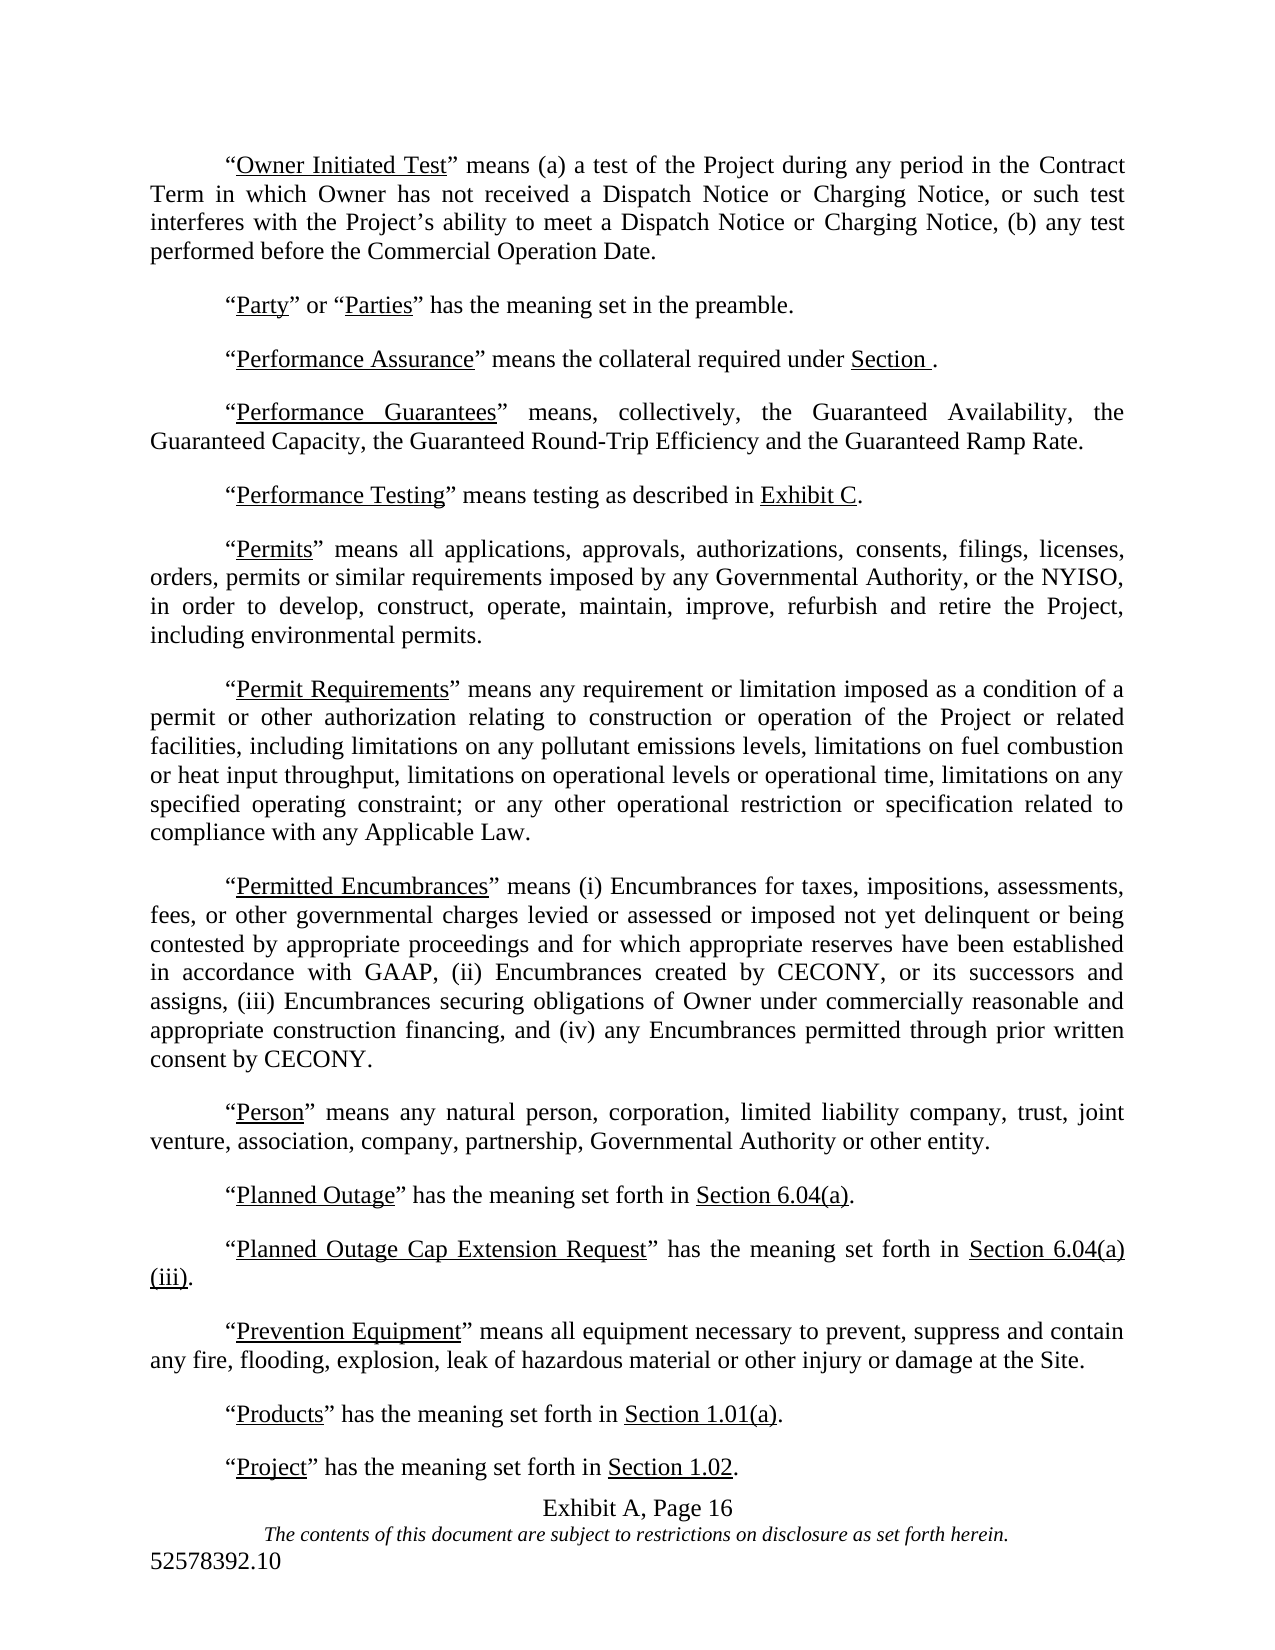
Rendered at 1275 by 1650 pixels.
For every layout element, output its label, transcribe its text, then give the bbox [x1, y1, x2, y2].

text “Owner Initiated Test” means (a) a test of the Project during any period in the Contract Term in which Owner has not received a Dispatch Notice or Charging Notice, or such test interferes with the Project’s ability to meet a Dispatch Notice or Charging Notice, (b) any test performed before the Commercial Operation Date. [150, 150, 1125, 265]
text “Products” has the meaning set forth in Section 1.01(a). [150, 1399, 1125, 1427]
text “Performance Guarantees” means, collectively, the Guaranteed Availability, the Guaranteed Capacity, the Guaranteed Round-Trip Efficiency and the Guaranteed Ramp Rate. [150, 397, 1125, 455]
text “Permitted Encumbrances” means (i) Encumbrances for taxes, impositions, assessments, fees, or other governmental charges levied or assessed or imposed not yet delinquent or being contested by appropriate proceedings and for which appropriate reserves have been established in accordance with GAAP, (ii) Encumbrances created by CECONY, or its successors and assigns, (iii) Encumbrances securing obligations of Owner under commercially reasonable and appropriate construction financing, and (iv) any Encumbrances permitted through prior written consent by CECONY. [150, 871, 1125, 1072]
text “Permit Requirements” means any requirement or limitation imposed as a condition of a permit or other authorization relating to construction or operation of the Project or related facilities, including limitations on any pollutant emissions levels, limitations on fuel combustion or heat input throughput, limitations on operational levels or operational time, limitations on any specified operating constraint; or any other operational restriction or specification related to compliance with any Applicable Law. [150, 674, 1125, 846]
text “Project” has the meaning set forth in Section 1.02. [150, 1452, 1125, 1481]
text “Permits” means all applications, approvals, authorizations, consents, filings, licenses, orders, permits or similar requirements imposed by any Governmental Authority, or the NYISO, in order to develop, construct, operate, maintain, improve, refurbish and retire the Project, including environmental permits. [150, 534, 1125, 649]
text “Party” or “Parties” has the meaning set in the preamble. [150, 290, 1125, 319]
text “Planned Outage Cap Extension Request” has the meaning set forth in Section 6.04(a)(iii). [150, 1234, 1125, 1291]
text “Planned Outage” has the meaning set forth in Section 6.04(a). [150, 1180, 1125, 1209]
text “Person” means any natural person, corporation, limited liability company, trust, joint venture, association, company, partnership, Governmental Authority or other entity. [150, 1097, 1125, 1155]
text “Prevention Equipment” means all equipment necessary to prevent, suppress and contain any fire, flooding, explosion, leak of hazardous material or other injury or damage at the Site. [150, 1316, 1125, 1374]
text “Performance Testing” means testing as described in Exhibit C. [150, 480, 1125, 509]
text “Performance Assurance” means the collateral required under Section 0. [150, 344, 1125, 372]
